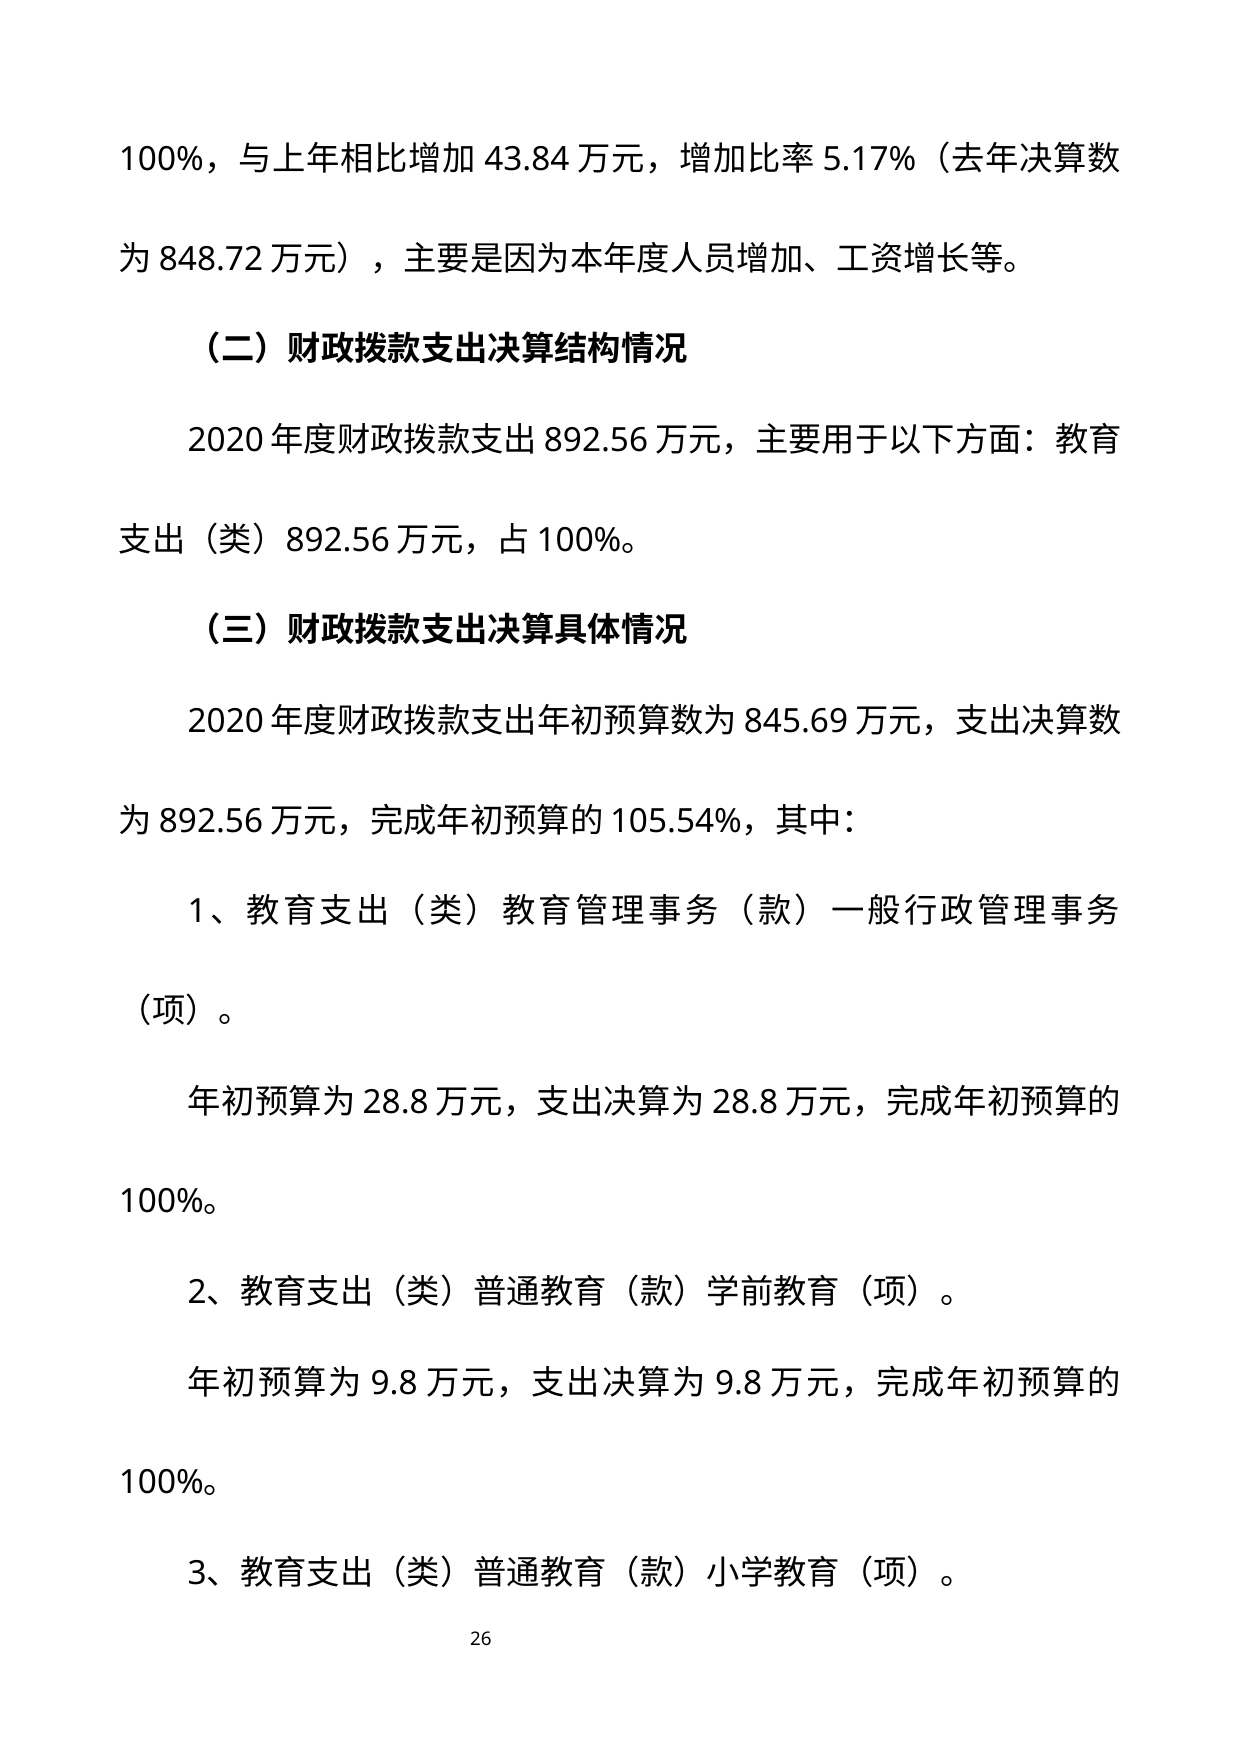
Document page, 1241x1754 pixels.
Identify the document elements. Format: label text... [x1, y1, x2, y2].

text 年初预算为9.8万元，支出决算为9.8万元，完成年初预算的100%。 [119, 1347, 1121, 1513]
text （三）财政拨款支出决算具体情况 [119, 594, 1121, 661]
text （二）财政拨款支出决算结构情况 [119, 313, 1121, 379]
text 年初预算为28.8万元，支出决算为28.8万元，完成年初预算的100%。 [119, 1066, 1121, 1232]
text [119, 123, 1121, 289]
text 2020年度财政拨款支出892.56万元，主要用于以下方面：教育支出（类）892.56万元，占100%。 [119, 404, 1121, 570]
text 2、教育支出（类）普通教育（款）学前教育（项）。 [119, 1256, 1121, 1322]
text 1、教育支出（类）教育管理事务（款）一般行政管理事务（项）。 [119, 875, 1121, 1041]
text 2020年度财政拨款支出年初预算数为845.69万元，支出决算数为892.56万元，完成年初预算的105.54%，其中： [119, 685, 1121, 851]
text 3、教育支出（类）普通教育（款）小学教育（项）。 [119, 1537, 1121, 1603]
